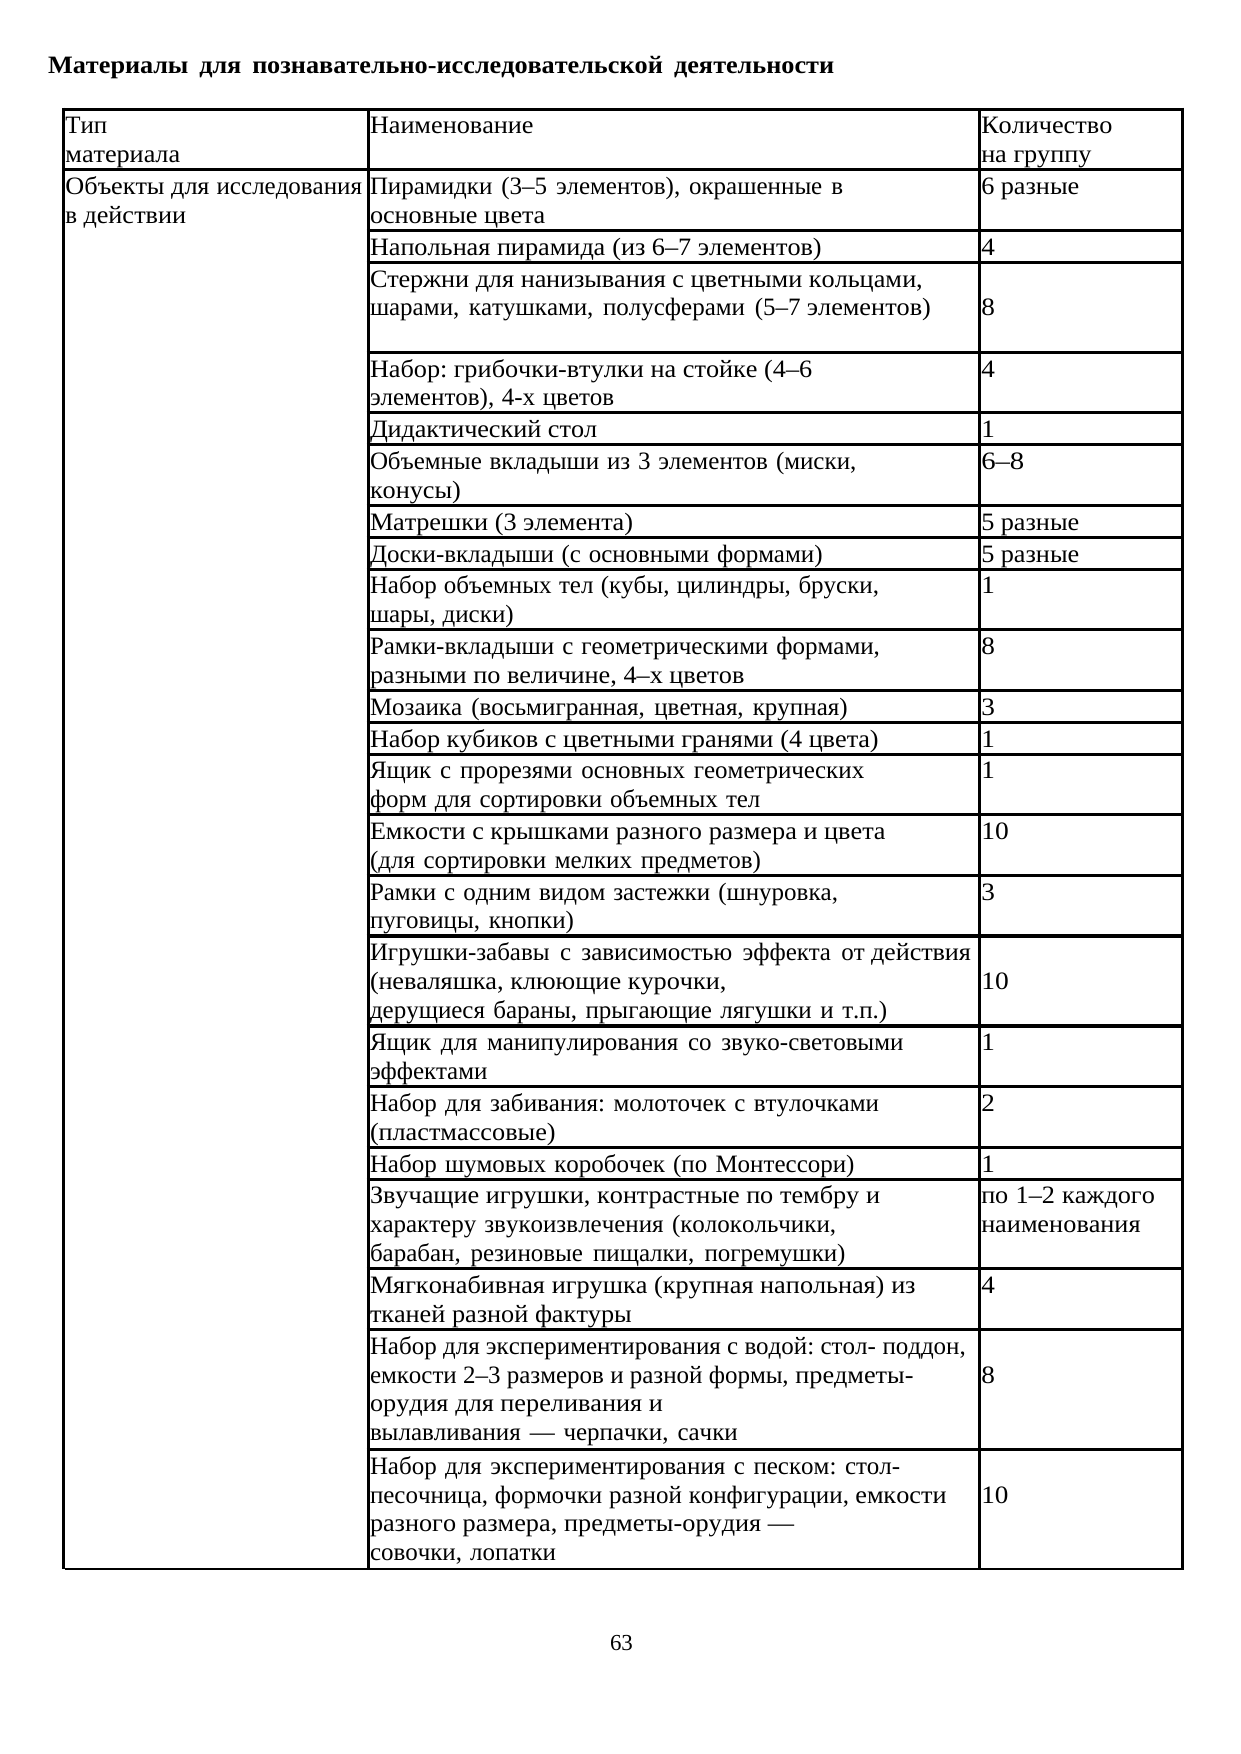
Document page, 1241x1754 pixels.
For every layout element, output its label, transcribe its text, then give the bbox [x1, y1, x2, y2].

table_cell Доски-вкладыши (с основными формами) [370, 539, 978, 567]
table_cell 8 [981, 631, 1181, 689]
table_cell Ящик с прорезями основных геометрических форм для сортировки объемных тел [370, 756, 978, 813]
table_cell 8 [981, 264, 1181, 351]
table_cell Матрешки (3 элемента) [370, 507, 978, 536]
table_cell Рамки-вкладыши с геометрическими формами, разными по величине, 4–х цветов [370, 631, 978, 689]
table_cell по 1–2 каждого наименования [981, 1181, 1181, 1267]
table_cell Объемные вкладыши из 3 элементов (миски, конусы) [370, 446, 978, 504]
table_cell Мягконабивная игрушка (крупная напольная) из тканей разной фактуры [370, 1270, 978, 1328]
table_header Тип материала [65, 111, 367, 168]
table_cell 4 [981, 1270, 1181, 1328]
text Материалы для познавательно-исследовательской деятельности [48, 50, 1194, 79]
table_cell 3 [981, 877, 1181, 934]
table_cell 10 [981, 938, 1181, 1024]
table_cell 5 разные [981, 539, 1181, 567]
table_cell 6 разные [981, 171, 1181, 229]
table_cell 3 [981, 692, 1181, 721]
table_cell Емкости с крышками разного размера и цвета (для сортировки мелких предметов) [370, 816, 978, 874]
table_cell 4 [981, 354, 1181, 411]
table_cell Набор для забивания: молоточек с втулочками (пластмассовые) [370, 1088, 978, 1146]
table_cell Стержни для нанизывания с цветными кольцами, шарами, катушками, полусферами (5–7 элементов) [370, 264, 978, 351]
table_cell 1 [981, 1028, 1181, 1085]
table_cell Набор: грибочки-втулки на стойке (4–6 элементов), 4-х цветов [370, 354, 978, 411]
table_cell Набор кубиков с цветными гранями (4 цвета) [370, 724, 978, 752]
table_cell Объекты для исследования в действии [65, 171, 367, 1568]
table_cell Напольная пирамида (из 6–7 элементов) [370, 232, 978, 261]
table_cell Игрушки-забавы с зависимостью эффекта от действия (неваляшка, клюющие курочки, дерущиеся бараны, прыгающие лягушки и т.п.) [370, 938, 978, 1024]
table_cell Ящик для манипулирования со звуко-световыми эффектами [370, 1028, 978, 1085]
table_cell 5 разные [981, 507, 1181, 536]
table_cell 4 [981, 232, 1181, 261]
table_cell 10 [981, 1451, 1181, 1568]
table_cell 10 [981, 816, 1181, 874]
table_cell 8 [981, 1331, 1181, 1448]
table_cell Звучащие игрушки, контрастные по тембру и характеру звукоизвлечения (колокольчики, барабан, резиновые пищалки, погремушки) [370, 1181, 978, 1267]
table_cell Набор для экспериментирования с песком: стол- песочница, формочки разной конфигурации, емкости разного размера, предметы-орудия — совочки, лопатки [370, 1451, 978, 1568]
table_cell 1 [981, 414, 1181, 443]
table_cell 1 [981, 756, 1181, 813]
table_cell 1 [981, 1149, 1181, 1177]
table_cell Набор шумовых коробочек (по Монтессори) [370, 1149, 978, 1177]
table_cell 1 [981, 571, 1181, 628]
table_header Наименование [370, 111, 978, 168]
table_cell 6–8 [981, 446, 1181, 504]
table_cell Набор для экспериментирования с водой: стол- поддон, емкости 2–3 размеров и разной формы, предметы-орудия для переливания и вылавливания — черпачки, сачки [370, 1331, 978, 1448]
table_cell Пирамидки (3–5 элементов), окрашенные в основные цвета [370, 171, 978, 229]
table_header Количество на группу [981, 111, 1181, 168]
table_cell Дидактический стол [370, 414, 978, 443]
table_cell Рамки с одним видом застежки (шнуровка, пуговицы, кнопки) [370, 877, 978, 934]
table_cell 2 [981, 1088, 1181, 1146]
table_cell Мозаика (восьмигранная, цветная, крупная) [370, 692, 978, 721]
table_cell Набор объемных тел (кубы, цилиндры, бруски, шары, диски) [370, 571, 978, 628]
table_cell 1 [981, 724, 1181, 752]
